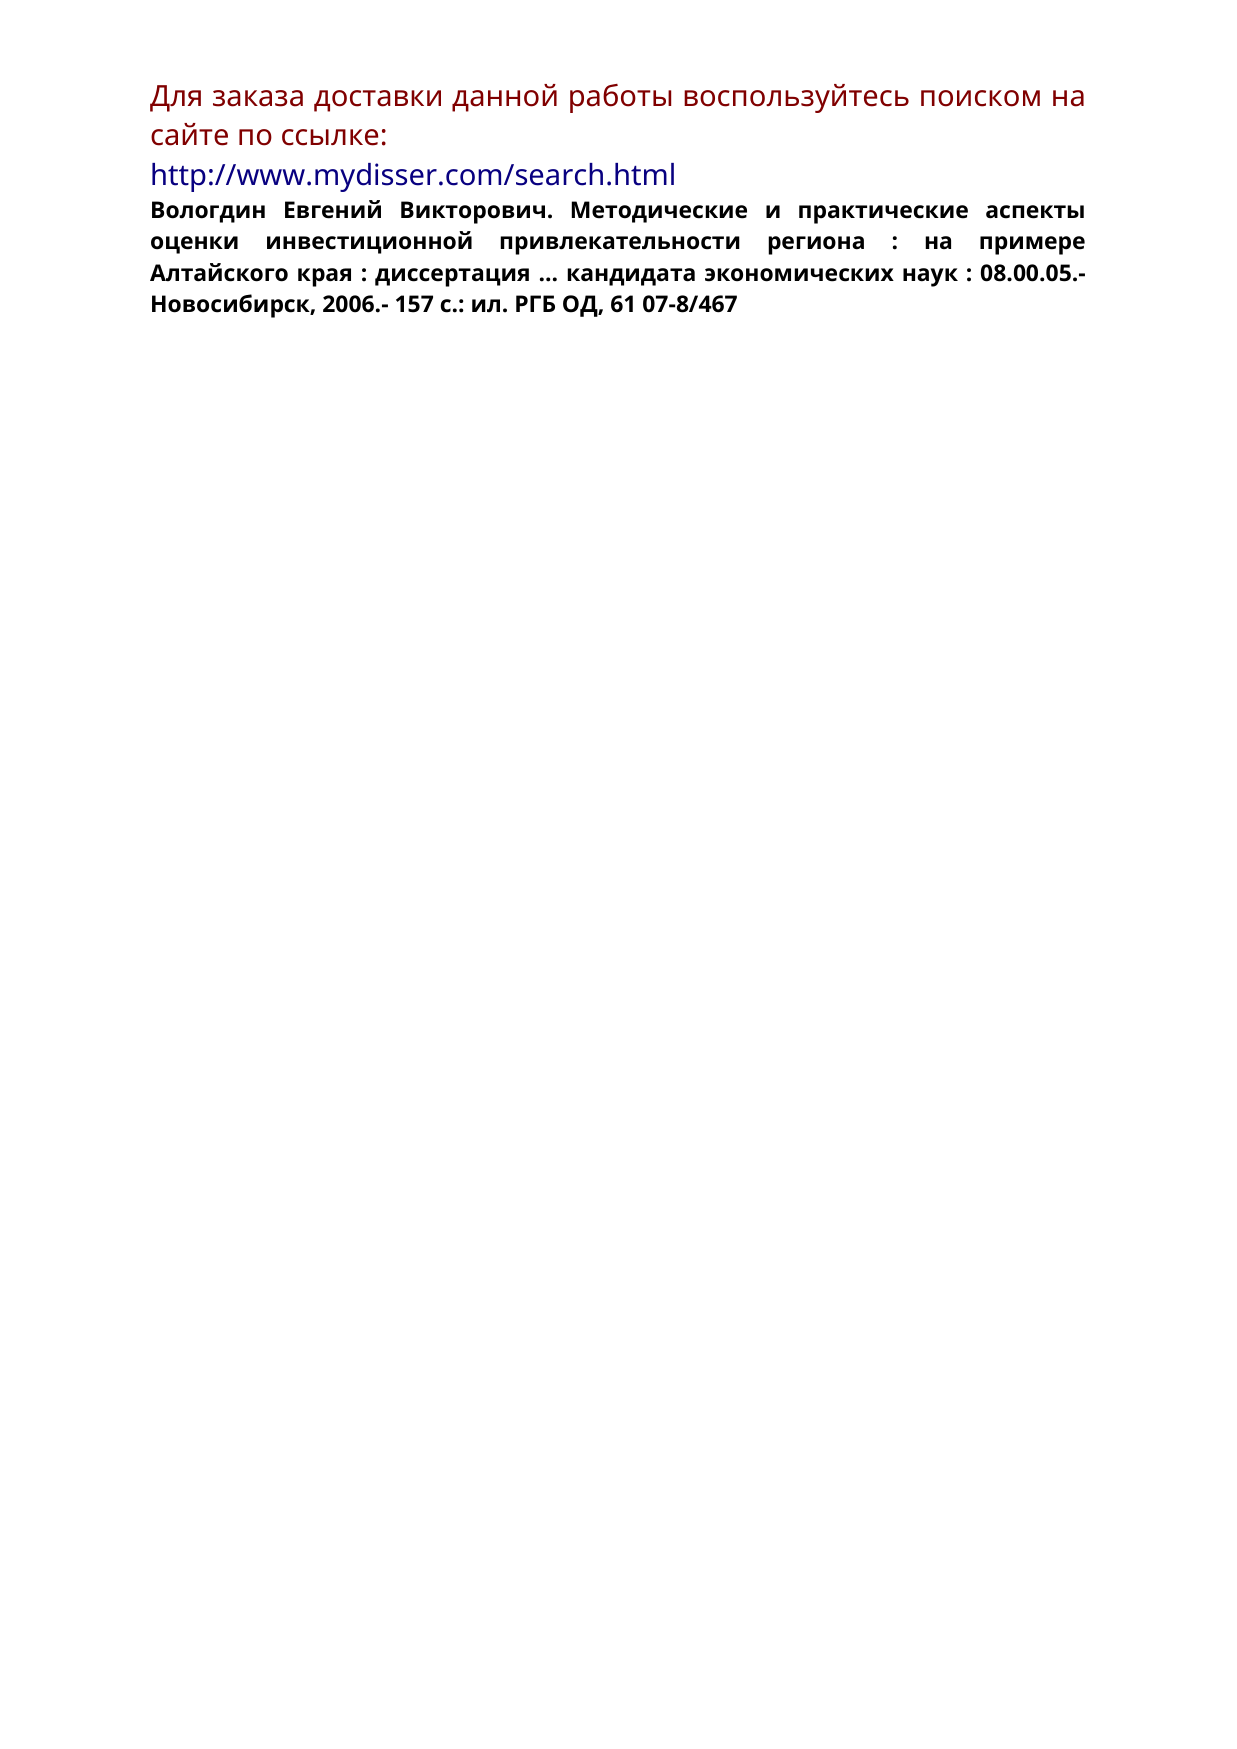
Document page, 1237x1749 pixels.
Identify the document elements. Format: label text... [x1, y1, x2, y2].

text Вологдин Евгений Викторович. Методические и практические аспекты оценки инвестиционной привлекательности региона : на примере Алтайского края : диссертация ... кандидата экономических наук : 08.00.05.- Новосибирск, 2006.- 157 с.: ил. РГБ ОД, 61 07-8/467 [150, 194, 1086, 319]
